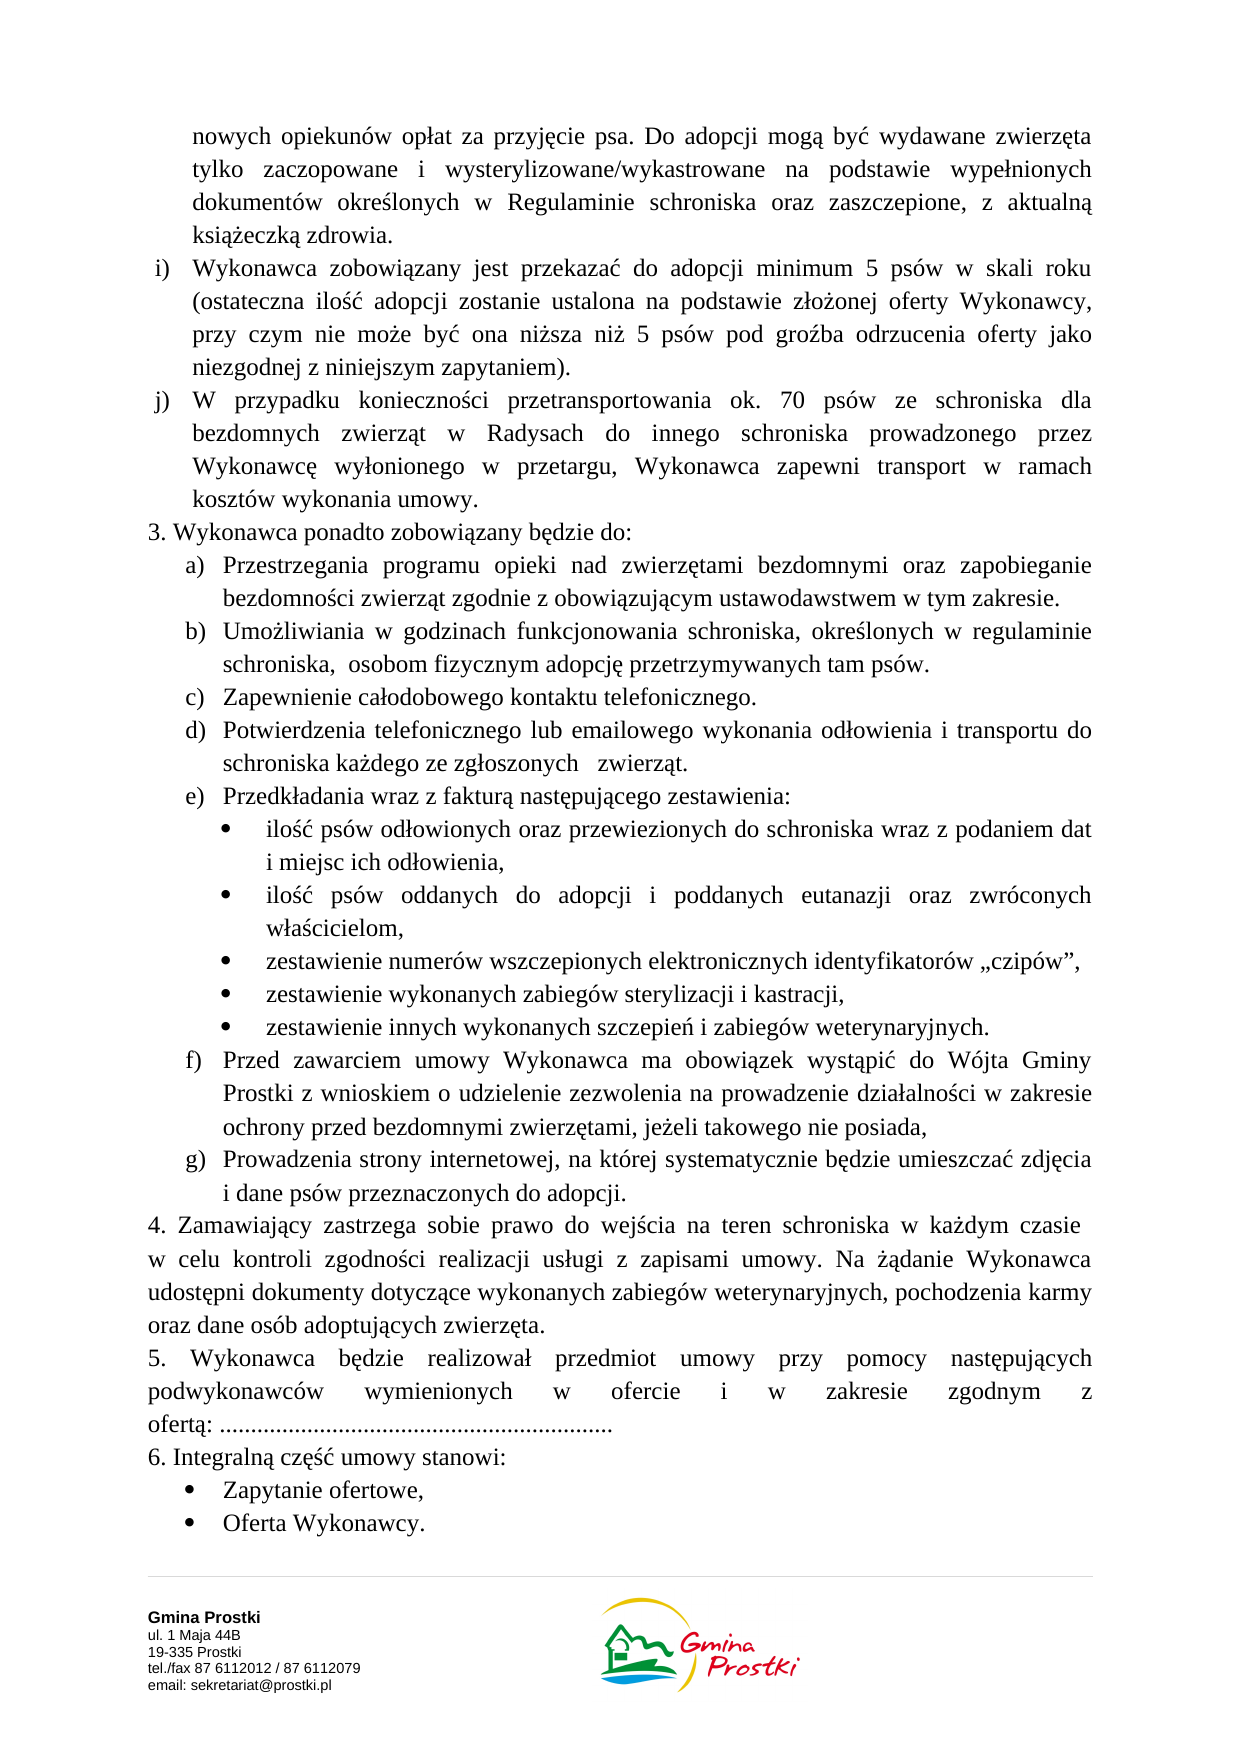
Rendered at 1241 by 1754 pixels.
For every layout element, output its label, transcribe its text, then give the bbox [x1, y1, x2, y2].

list zestawienie wykonanych zabiegów sterylizacji i kastracji, [221, 979, 1093, 1008]
text 6. Integralną część umowy stanowi: [148, 1442, 1093, 1471]
list zestawienie innych wykonanych szczepień i zabiegów weterynaryjnych. [221, 1012, 1093, 1041]
list Potwierdzenia telefonicznego lub emailowego wykonania odłowienia i transportu do schroniska każdego ze zgłoszonych zwierząt. [185, 715, 1093, 777]
list Przed zawarciem umowy Wykonawca ma obowiązek wystąpić do Wójta Gminy Prostki z wnioskiem o udzielenie zezwolenia na prowadzenie działalności w zakresie ochrony przed bezdomnymi zwierzętami, jeżeli takowego nie posiada, [185, 1046, 1093, 1140]
list Prowadzenia strony internetowej, na której systematycznie będzie umieszczać zdjęcia i dane psów przeznaczonych do adopcji. [185, 1144, 1093, 1206]
list Umożliwiania w godzinach funkcjonowania schroniska, określonych w regulaminie schroniska, osobom fizycznym adopcję przetrzymywanych tam psów. [185, 616, 1093, 678]
list zestawienie numerów wszczepionych elektronicznych identyfikatorów „czipów”, [221, 946, 1093, 975]
list Oferta Wykonawcy. [185, 1508, 1093, 1537]
list ilość psów odłowionych oraz przewiezionych do schroniska wraz z podaniem dat i miejsc ich odłowienia, [221, 814, 1093, 876]
picture [592, 1588, 808, 1702]
list Zapewnienie całodobowego kontaktu telefonicznego. [185, 682, 1093, 711]
list ilość psów oddanych do adopcji i poddanych eutanazji oraz zwróconych właścicielom, [221, 880, 1093, 942]
list Wykonawca zobowiązany jest przekazać do adopcji minimum 5 psów w skali roku (ostateczna ilość adopcji zostanie ustalona na podstawie złożonej oferty Wykonawcy, przy czym nie może być ona niższa niż 5 psów pod groźba odrzucenia oferty jako niezgodnej z niniejszym zapytaniem). [154, 253, 1093, 381]
text 5. Wykonawca będzie realizował przedmiot umowy przy pomocy następujących podwykonawców wymienionych w ofercie i w zakresie zgodnym z ofertą: ............................................................... [148, 1343, 1093, 1437]
list Przedkładania wraz z fakturą następującego zestawienia: [185, 781, 1093, 810]
list W przypadku konieczności przetransportowania ok. 70 psów ze schroniska dla bezdomnych zwierząt w Radysach do innego schroniska prowadzonego przez Wykonawcę wyłonionego w przetargu, Wykonawca zapewni transport w ramach kosztów wykonania umowy. [154, 385, 1093, 513]
text 4. Zamawiający zastrzega sobie prawo do wejścia na teren schroniska w każdym czasie w celu kontroli zgodności realizacji usługi z zapisami umowy. Na żądanie Wykonawca udostępni dokumenty dotyczące wykonanych zabiegów weterynaryjnych, pochodzenia karmy oraz dane osób adoptujących zwierzęta. [148, 1211, 1093, 1338]
list Zapytanie ofertowe, [185, 1475, 1093, 1503]
text 3. Wykonawca ponadto zobowiązany będzie do: [148, 517, 1093, 546]
list Przestrzegania programu opieki nad zwierzętami bezdomnymi oraz zapobieganie bezdomności zwierząt zgodnie z obowiązującym ustawodawstwem w tym zakresie. [185, 550, 1093, 612]
